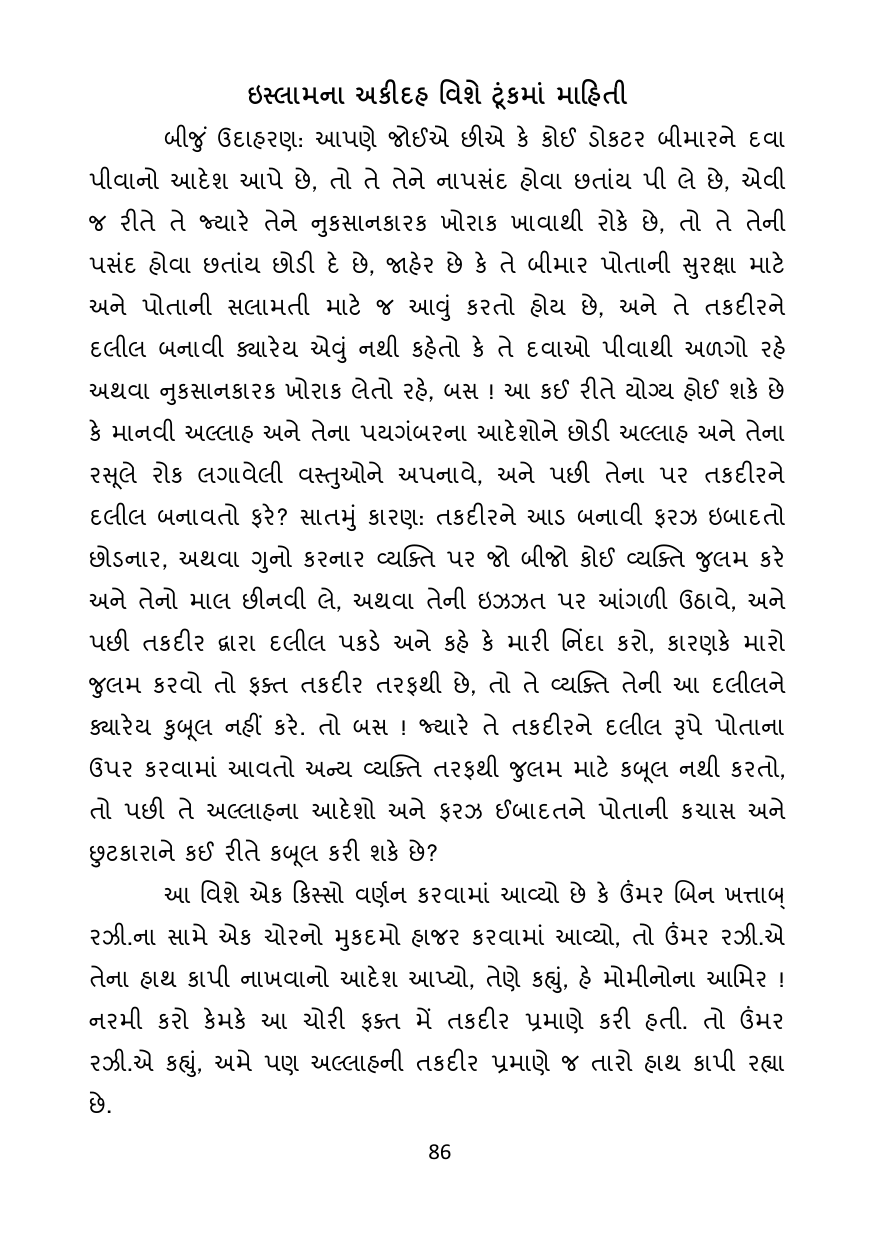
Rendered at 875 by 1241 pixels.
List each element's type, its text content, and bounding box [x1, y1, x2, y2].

text બીજું ઉદાહરણ: આપણે જોઈએ છીએ કે કોઈ ડોકટર બીમારને દવા પીવાનો આદેશ આપે છે, તો તે તેને નાપસંદ હોવા છતાંય પી લે છે, એવી જ રીતે તે જ્યારે તેને નુકસાનકારક ખોરાક ખાવાથી રોકે છે, તો તે તેની પસંદ હોવા છતાંય છોડી દે છે, જાહેર છે કે તે બીમાર પોતાની સુરક્ષા માટે અને પોતાની સલામતી માટે જ આવું કરતો હોય છે, અને તે તકદીરને દલીલ બનાવી ક્યારેય એવું નથી કહેતો કે તે દવાઓ પીવાથી અળગો રહે અથવા નુકસાનકારક ખોરાક લેતો રહે, બસ ! આ કઈ રીતે યોગ્ય હોઈ શકે છે કે માનવી અલ્લાહ અને તેના પયગંબરના આદેશોને છોડી અલ્લાહ અને તેના રસૂલે રોક લગાવેલી વસ્તુઓને અપનાવે, અને પછી તેના પર તકદીરને દલીલ બનાવતો ફરે? સાતમું કારણ: તકદીરને આડ બનાવી ફરઝ ઇબાદતો છોડનાર, અથવા ગુનો કરનાર વ્યક્તિ પર જો બીજો કોઈ વ્યક્તિ જુલમ કરે અને તેનો માલ છીનવી લે, અથવા તેની ઇઝઝત પર આંગળી ઉઠાવે, અને પછી તકદીર દ્વારા દલીલ પકડે અને કહે કે મારી નિંદા કરો, કારણકે મારો જુલમ કરવો તો ફક્ત તકદીર તરફથી છે, તો તે વ્યક્તિ તેની આ દલીલને ક્યારેય કુબૂલ નહીં કરે. તો બસ ! જ્યારે તે તકદીરને દલીલ રૂપે પોતાના ઉપર કરવામાં આવતો અન્ય વ્યક્તિ તરફથી જુલમ માટે કબૂલ નથી કરતો, તો પછી તે અલ્લાહના આદેશો અને ફરઝ ઈબાદતને પોતાની કચાસ અને છુટકારાને કઈ રીતે કબૂલ કરી શકે છે? [88, 121, 786, 877]
text આ વિશે એક કિસ્સો વર્ણન કરવામાં આવ્યો છે કે ઉંમર બિન ખત્તાબ્ રઝી.ના સામે એક ચોરનો મુકદમો હાજર કરવામાં આવ્યો, તો ઉંમર રઝી.એ તેના હાથ કાપી નાખવાનો આદેશ આપ્યો, તેણે કહ્યું, હે મોમીનોના આમિર ! નરમી કરો કેમકે આ ચોરી ફક્ત મેં તકદીર પ્રમાણે કરી હતી. તો ઉંમર રઝી.એ કહ્યું, અમે પણ અલ્લાહની તકદીર પ્રમાણે જ તારો હાથ કાપી રહ્યા છે. [88, 877, 786, 1128]
